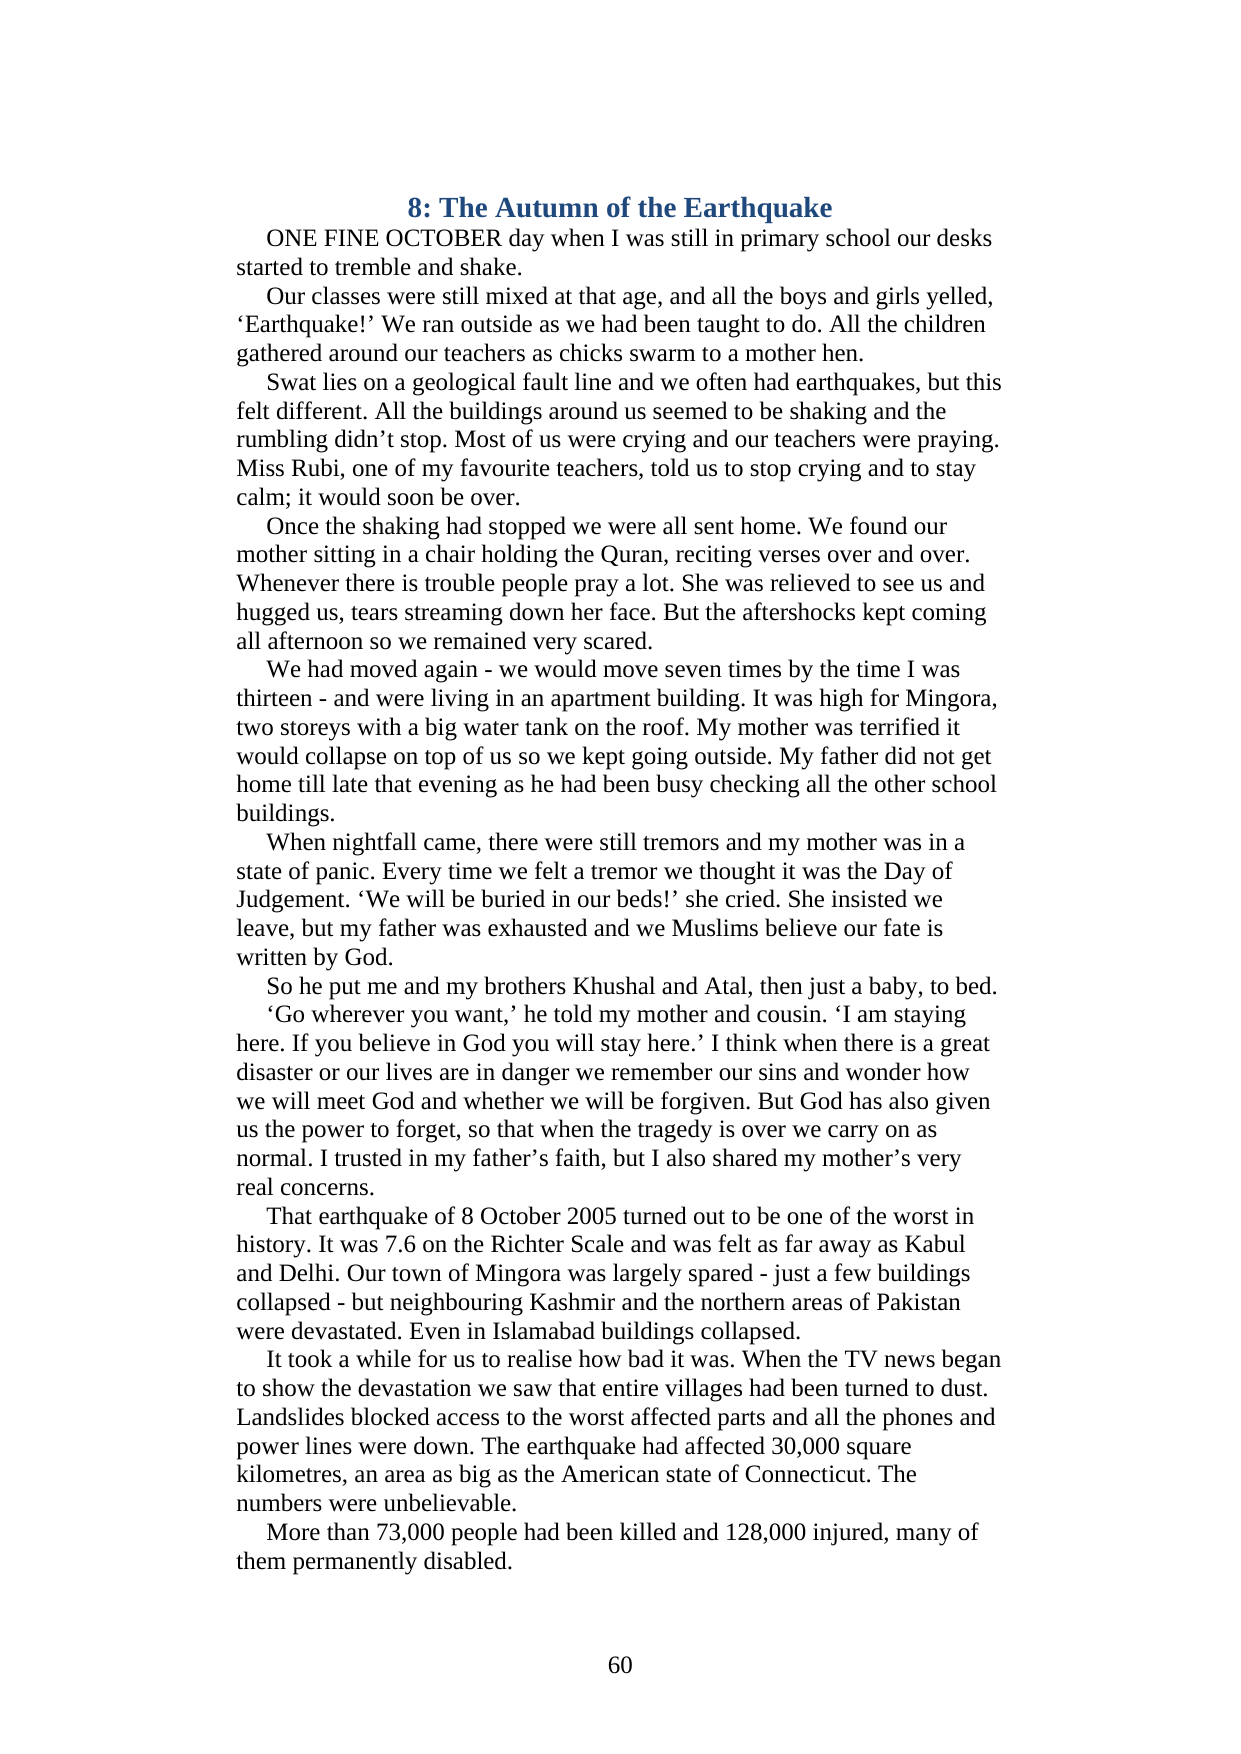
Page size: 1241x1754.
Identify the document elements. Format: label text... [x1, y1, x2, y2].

text More than 73,000 people had been killed and 128,000 injured, many of them permanently disabled. [236, 1517, 1004, 1574]
text That earthquake of 8 October 2005 turned out to be one of the worst in history. It was 7.6 on the Richter Scale and was felt as far away as Kabul and Delhi. Our town of Mingora was largely spared - just a few buildings collapsed - but neighbouring Kashmir and the northern areas of Pakistan were devastated. Even in Islamabad buildings collapsed. [236, 1201, 1004, 1344]
text We had moved again - we would move seven times by the time I was thirteen - and were living in an apartment building. It was high for Mingora, two storeys with a big water tank on the roof. My mother was terrified it would collapse on top of us so we kept going outside. My father did not get home till late that evening as he had been busy checking all the other school buildings. [236, 654, 1004, 827]
text Our classes were still mixed at that age, and all the boys and girls yelled, ‘Earthquake!’ We ran outside as we had been taught to do. All the children gathered around our teachers as chicks swarm to a mother hen. [236, 281, 1004, 367]
text Swat lies on a geological fault line and we often had earthquakes, but this felt different. All the buildings around us seemed to be shaking and the rumbling didn’t stop. Most of us were crying and our teachers were praying. Miss Rubi, one of my favourite teachers, told us to stop crying and to stay calm; it would soon be over. [236, 367, 1004, 511]
text ONE FINE OCTOBER day when I was still in primary school our desks started to tremble and shake. [236, 223, 1004, 281]
text When nightfall came, there were still tremors and my mother was in a state of panic. Every time we felt a tremor we thought it was the Day of Judgement. ‘We will be buried in our beds!’ she cried. She insisted we leave, but my father was exhausted and we Muslims believe our fate is written by God. [236, 827, 1004, 971]
text Once the shaking had stopped we were all sent home. We found our mother sitting in a chair holding the Quran, reciting verses over and over. Whenever there is trouble people pray a lot. She was relieved to see us and hugged us, tears streaming down her face. But the aftershocks kept coming all afternoon so we remained very scared. [236, 511, 1004, 654]
subtitle 8: The Autumn of the Earthquake [236, 190, 1004, 223]
text So he put me and my brothers Khushal and Atal, then just a baby, to bed. [236, 971, 1004, 999]
text ‘Go wherever you want,’ he told my mother and cousin. ‘I am staying here. If you believe in God you will stay here.’ I think when there is a great disaster or our lives are in danger we remember our sins and wonder how we will meet God and whether we will be forgiven. But God has also given us the power to forget, so that when the tragedy is over we carry on as normal. I trusted in my father’s faith, but I also shared my mother’s very real concerns. [236, 999, 1004, 1201]
text It took a while for us to realise how bad it was. When the TV news began to show the devastation we saw that entire villages had been turned to dust. Landslides blocked access to the worst affected parts and all the phones and power lines were down. The earthquake had affected 30,000 square kilometres, an area as big as the American state of Connecticut. The numbers were unbelievable. [236, 1344, 1004, 1517]
